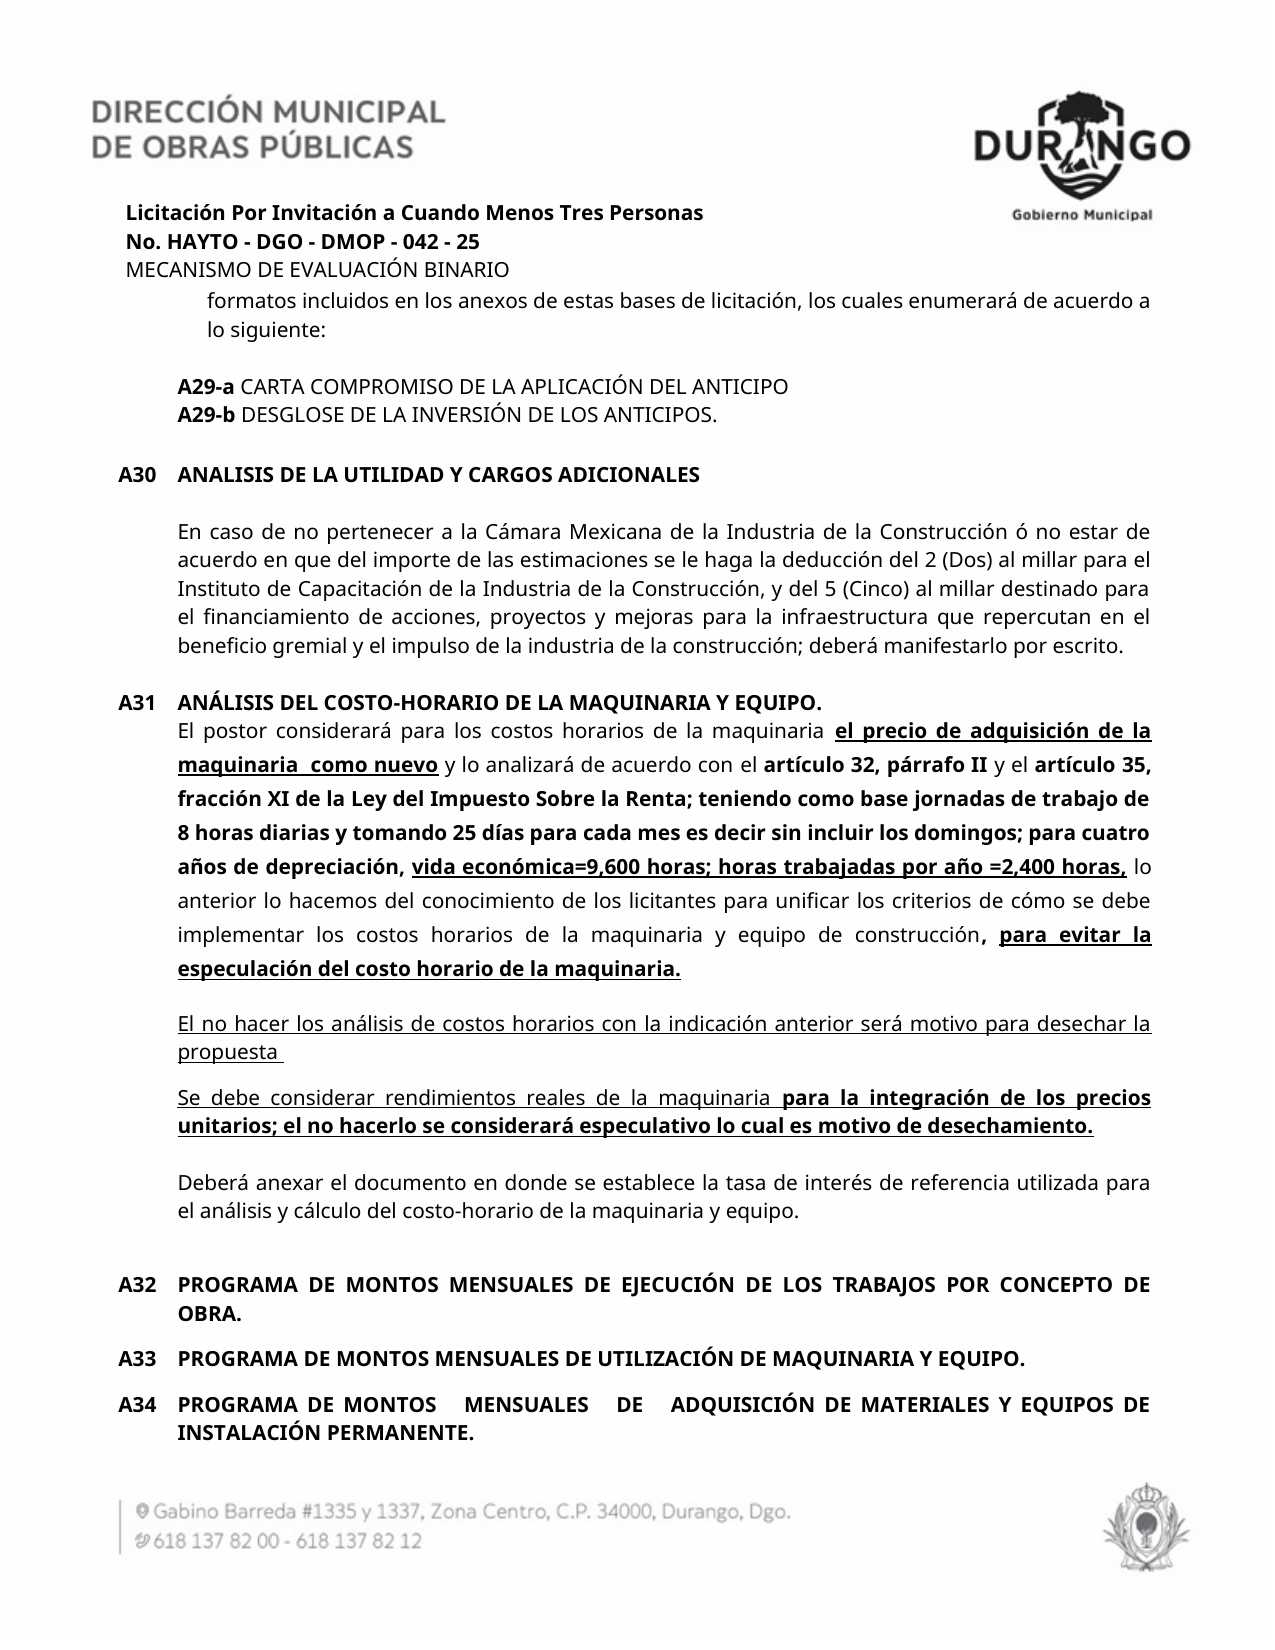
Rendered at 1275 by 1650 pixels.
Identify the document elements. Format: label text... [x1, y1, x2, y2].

text El no hacer los análisis de costos horarios con la indicación anterior será motivo para desechar la propuesta [177, 1034, 1152, 1066]
text El no hacer los análisis de costos horarios con la indicación anterior será motivo para desechar la propuesta [177, 1009, 1152, 1033]
text El postor considerará para los costos horarios de la maquinaria el precio de adquisición de la maquinaria como nuevo y lo analizará de acuerdo con el artículo 32, párrafo II y el artículo 35, fracción XI de la Ley del Impuesto Sobre la Renta; teniendo como base jornadas de trabajo de 8 horas diarias y tomando 25 días para cada mes es decir sin incluir los domingos; para cuatro años de depreciación, vida económica=9,600 horas; horas trabajadas por año =2,400 horas, lo anterior lo hacemos del conocimiento de los licitantes para unificar los criterios de cómo se debe implementar los costos horarios de la maquinaria y equipo de construcción, para evitar la especulación del costo horario de la maquinaria. [177, 716, 1152, 983]
text A29-a CARTA COMPROMISO DE LA APLICACIÓN DEL ANTICIPO [177, 372, 1152, 400]
text En caso de no pertenecer a la Cámara Mexicana de la Industria de la Construcción ó no estar de acuerdo en que del importe de las estimaciones se le haga la deducción del 2 (Dos) al millar para el Instituto de Capacitación de la Industria de la Construcción, y del 5 (Cinco) al millar destinado para el financiamiento de acciones, proyectos y mejoras para la infraestructura que repercutan en el beneficio gremial y el impulso de la industria de la construcción; deberá manifestarlo por escrito. [177, 517, 1152, 659]
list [177, 287, 1152, 343]
picture [7, 5, 1269, 1635]
text A34 PROGRAMA DE MONTOS MENSUALES DE ADQUISICIÓN DE MATERIALES Y EQUIPOS DE INSTALACIÓN PERMANENTE. [118, 1390, 1152, 1447]
text A29-b DESGLOSE DE LA INVERSIÓN DE LOS ANTICIPOS. [177, 400, 1152, 429]
text Deberá anexar el documento en donde se establece la tasa de interés de referencia utilizada para el análisis y cálculo del costo-horario de la maquinaria y equipo. [177, 1168, 1152, 1225]
text Se debe considerar rendimientos reales de la maquinaria para la integración de los precios unitarios; el no hacerlo se considerará especulativo lo cual es motivo de desechamiento. [177, 1083, 1152, 1140]
text A33 PROGRAMA DE MONTOS MENSUALES DE UTILIZACIÓN DE MAQUINARIA Y EQUIPO. [118, 1344, 1152, 1373]
text A31 ANÁLISIS DEL COSTO-HORARIO DE LA MAQUINARIA Y EQUIPO. [118, 688, 1152, 716]
text A30 ANALISIS DE LA UTILIDAD Y CARGOS ADICIONALES [118, 460, 1152, 488]
text A32 PROGRAMA DE MONTOS MENSUALES DE EJECUCIÓN DE LOS TRABAJOS POR CONCEPTO DE OBRA. [118, 1271, 1152, 1327]
